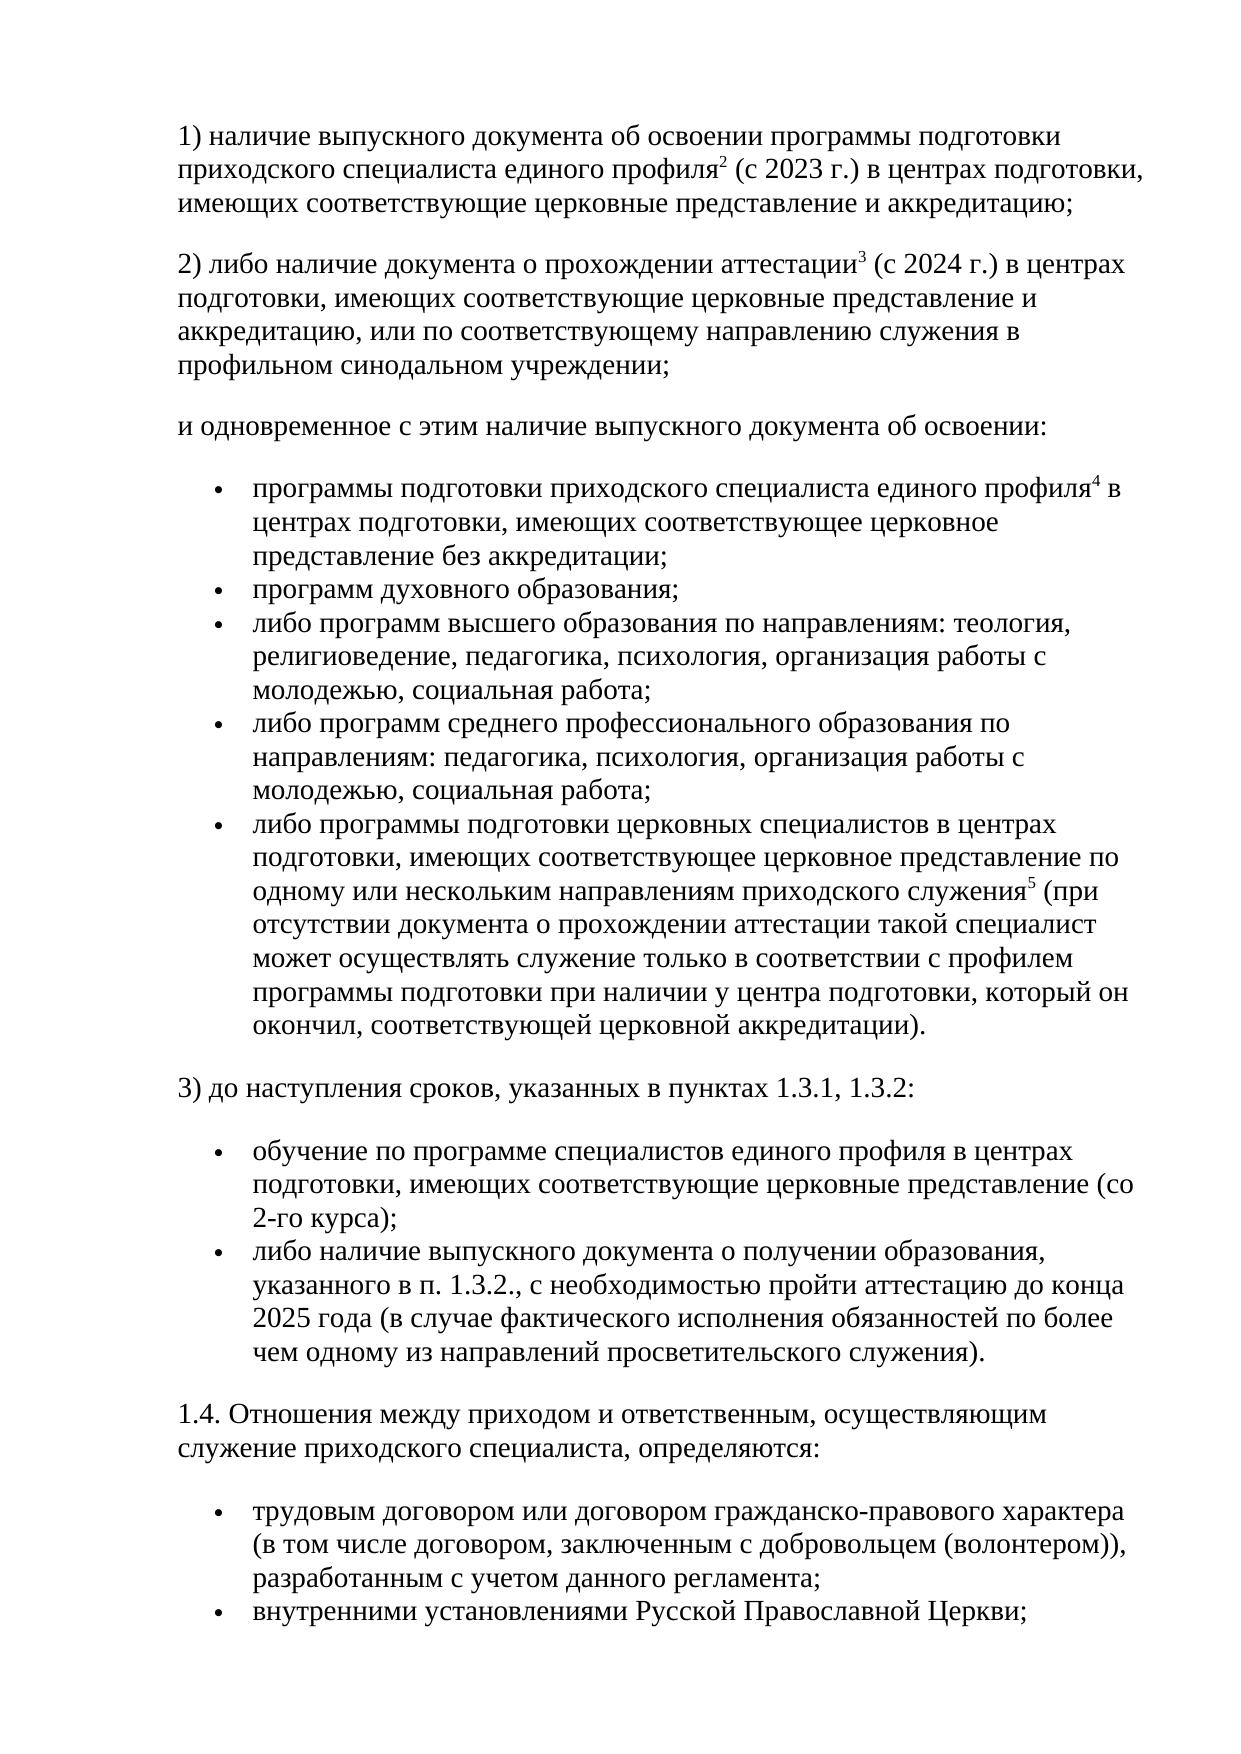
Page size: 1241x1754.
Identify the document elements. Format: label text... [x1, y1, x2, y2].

text и одновременное с этим наличие выпускного документа об освоении: [177, 408, 1152, 441]
list либо программ среднего профессионального образования по направлениям: педагогика, психология, организация работы с молодежью, социальная работа; [215, 705, 1152, 806]
list либо наличие выпускного документа о получении образования, указанного в п. 1.3.2., с необходимостью пройти аттестацию до конца 2025 года (в случае фактического исполнения обязанностей по более чем одному из направлений просветительского служения). [215, 1233, 1152, 1367]
text 1.4. Отношения между приходом и ответственным, осуществляющим служение приходского специалиста, определяются: [177, 1397, 1152, 1464]
text 2) либо наличие документа о прохождении аттестации3 (с 2024 г.) в центрах подготовки, имеющих соответствующие церковные представление и аккредитацию, или по соответствующему направлению служения в профильном синодальном учреждении; [177, 246, 1152, 380]
list программы подготовки приходского специалиста единого профиля4 в центрах подготовки, имеющих соответствующее церковное представление без аккредитации; [215, 471, 1152, 571]
text 3) до наступления сроков, указанных в пунктах 1.3.1, 1.3.2: [177, 1070, 1152, 1103]
list трудовым договором или договором гражданско-правового характера (в том числе договором, заключенным с добровольцем (волонтером)), разработанным с учетом данного регламента; [215, 1493, 1152, 1593]
list обучение по программе специалистов единого профиля в центрах подготовки, имеющих соответствующие церковные представление (со 2-го курса); [215, 1133, 1152, 1233]
list либо программы подготовки церковных специалистов в центрах подготовки, имеющих соответствующее церковное представление по одному или нескольким направлениям приходского служения5 (при отсутствии документа о прохождении аттестации такой специалист может осуществлять служение только в соответствии с профилем программы подготовки при наличии у центра подготовки, который он окончил, соответствующей церковной аккредитации). [215, 806, 1152, 1041]
list внутренними установлениями Русской Православной Церкви; [215, 1593, 1152, 1627]
list либо программ высшего образования по направлениям: теология, религиоведение, педагогика, психология, организация работы с молодежью, социальная работа; [215, 605, 1152, 705]
list программ духовного образования; [215, 571, 1152, 605]
text 1) наличие выпускного документа об освоении программы подготовки приходского специалиста единого профиля2 (с 2023 г.) в центрах подготовки, имеющих соответствующие церковные представление и аккредитацию; [177, 118, 1152, 219]
